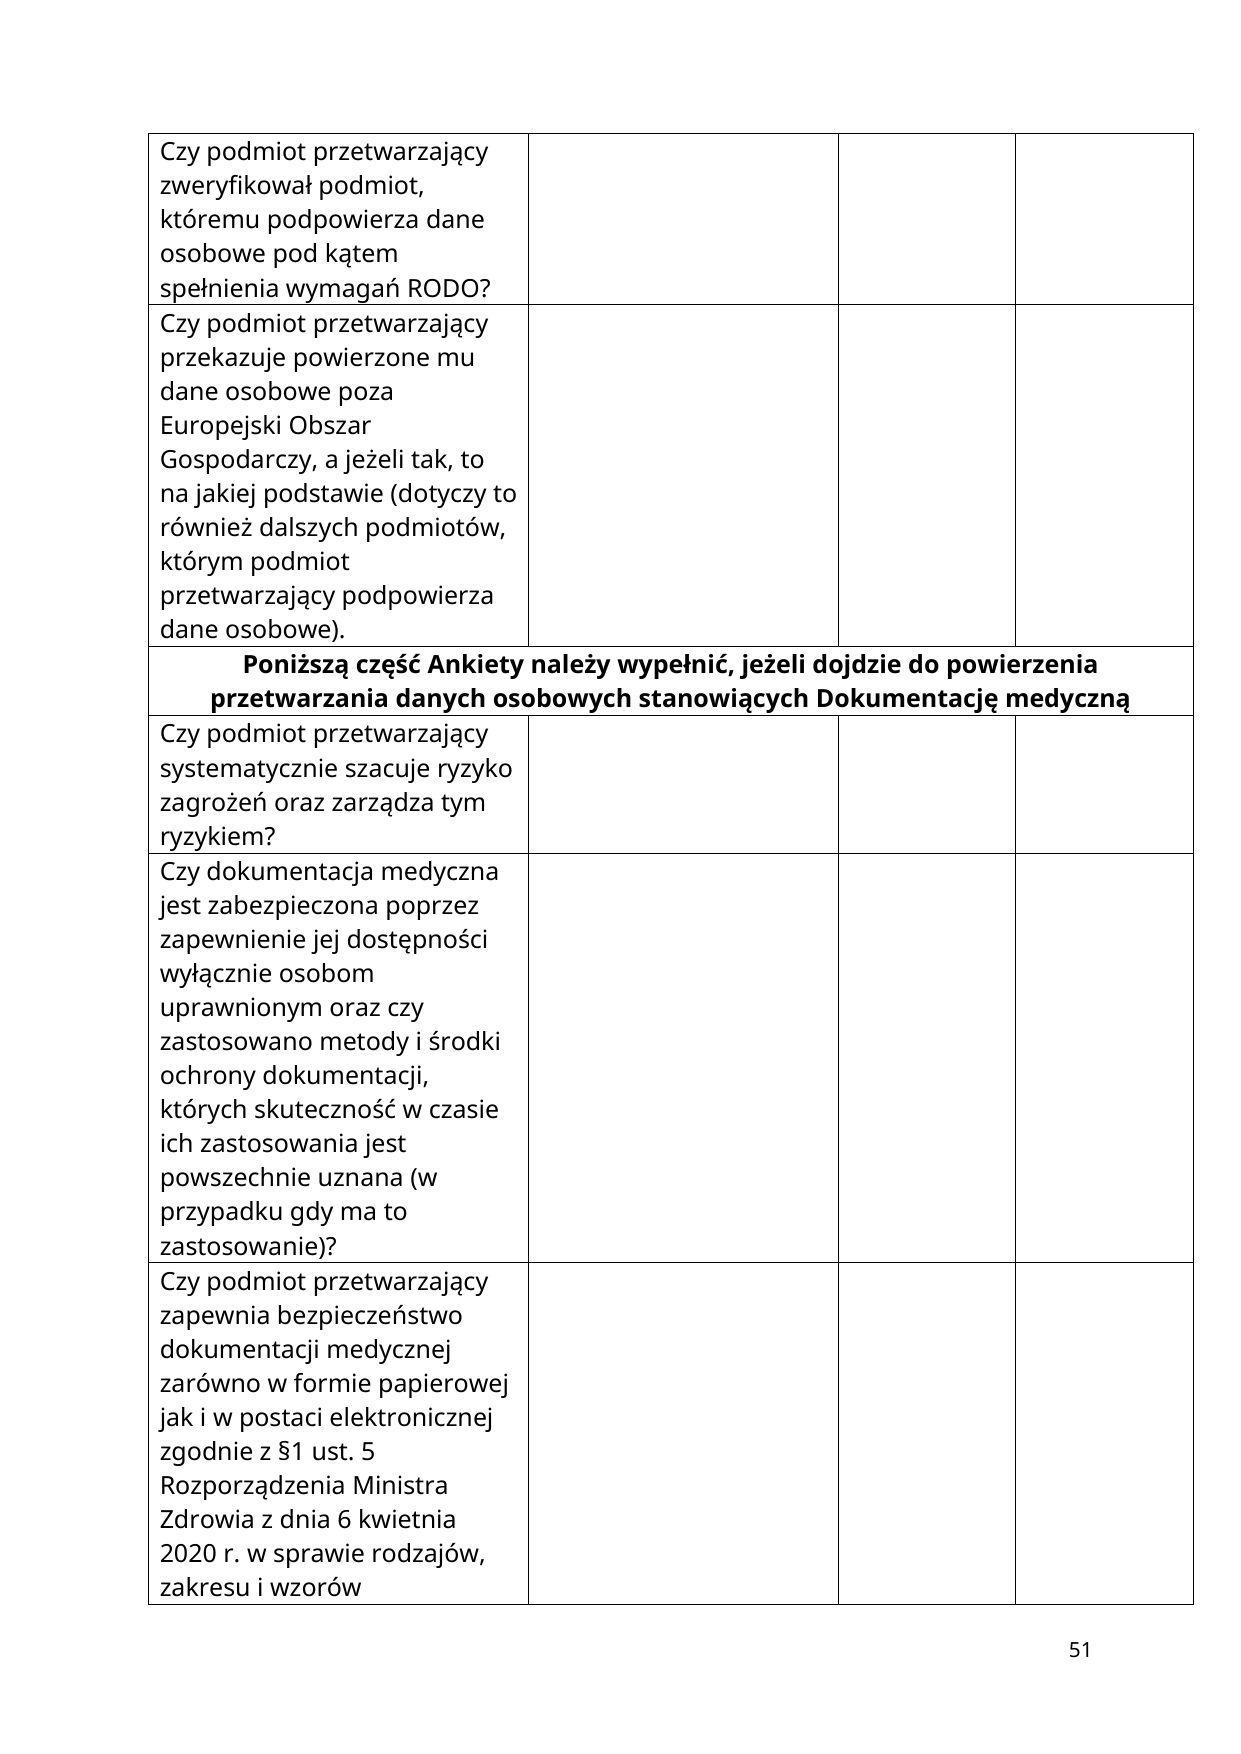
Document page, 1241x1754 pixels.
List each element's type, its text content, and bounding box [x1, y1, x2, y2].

table_cell [529, 1263, 838, 1604]
table_cell [529, 854, 838, 1262]
table_cell [529, 305, 838, 646]
table_cell [529, 134, 838, 304]
table_cell Poniższą część Ankiety należy wypełnić, jeżeli dojdzie do powierzenia przetwarzania danych osobowych stanowiących Dokumentację medyczną [149, 647, 1193, 715]
table_cell [839, 1263, 1015, 1604]
table_cell Czy podmiot przetwarzający przekazuje powierzone mu dane osobowe poza Europejski Obszar Gospodarczy, a jeżeli tak, to na jakiej podstawie (dotyczy to również dalszych podmiotów, którym podmiot przetwarzający podpowierza dane osobowe). [149, 305, 528, 646]
table_cell [839, 305, 1015, 646]
table_cell [839, 716, 1015, 852]
table_cell [1016, 134, 1193, 304]
table_cell Czy dokumentacja medyczna jest zabezpieczona poprzez zapewnienie jej dostępności wyłącznie osobom uprawnionym oraz czy zastosowano metody i środki ochrony dokumentacji, których skuteczność w czasie ich zastosowania jest powszechnie uznana (w przypadku gdy ma to zastosowanie)? [149, 854, 528, 1262]
table_cell Czy podmiot przetwarzający systematycznie szacuje ryzyko zagrożeń oraz zarządza tym ryzykiem? [149, 716, 528, 852]
table_cell [1016, 716, 1193, 852]
table_cell [1016, 854, 1193, 1262]
table_cell [1016, 1263, 1193, 1604]
table_cell [1016, 305, 1193, 646]
table_cell [839, 854, 1015, 1262]
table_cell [149, 1263, 528, 1604]
table_cell [529, 716, 838, 852]
table_cell [839, 134, 1015, 304]
table_cell Czy podmiot przetwarzający zweryfikował podmiot, któremu podpowierza dane osobowe pod kątem spełnienia wymagań RODO? [149, 134, 528, 304]
